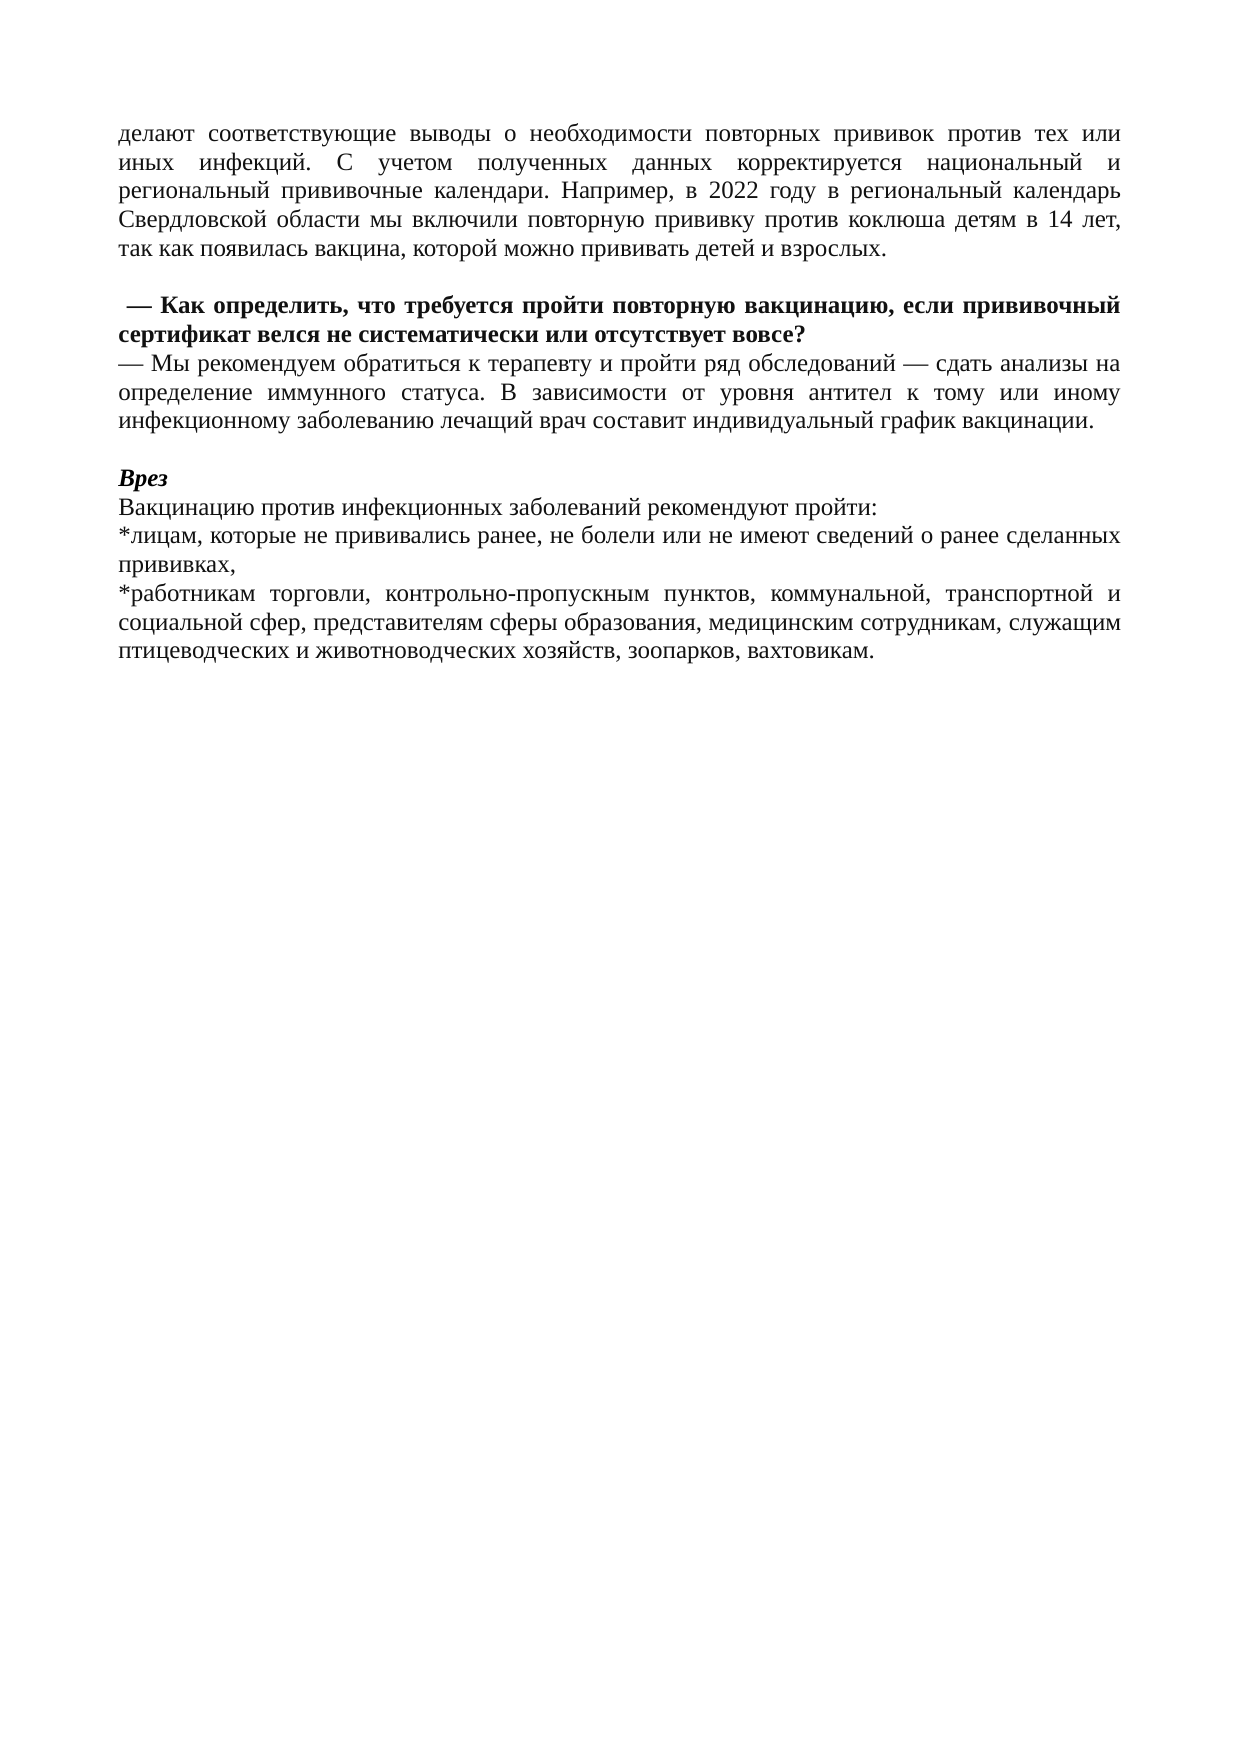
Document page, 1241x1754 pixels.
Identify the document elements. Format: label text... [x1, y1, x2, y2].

text *работникам торговли, контрольно-пропускным пунктов, коммунальной, транспортной и социальной сфер, представителям сферы образования, медицинским сотрудникам, служащим птицеводческих и животноводческих хозяйств, зоопарков, вахтовикам. [118, 578, 1122, 664]
text Вакцинацию против инфекционных заболеваний рекомендуют пройти: [118, 492, 1122, 521]
text — Как определить, что требуется пройти повторную вакцинацию, если прививочный сертификат велся не систематически или отсутствует вовсе? [118, 291, 1122, 348]
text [118, 118, 1122, 262]
text Врез [118, 463, 1122, 492]
text *лицам, которые не прививались ранее, не болели или не имеют сведений о ранее сделанных прививках, [118, 521, 1122, 578]
text — Мы рекомендуем обратиться к терапевту и пройти ряд обследований — сдать анализы на определение иммунного статуса. В зависимости от уровня антител к тому или иному инфекционному заболеванию лечащий врач составит индивидуальный график вакцинации. [118, 348, 1122, 434]
